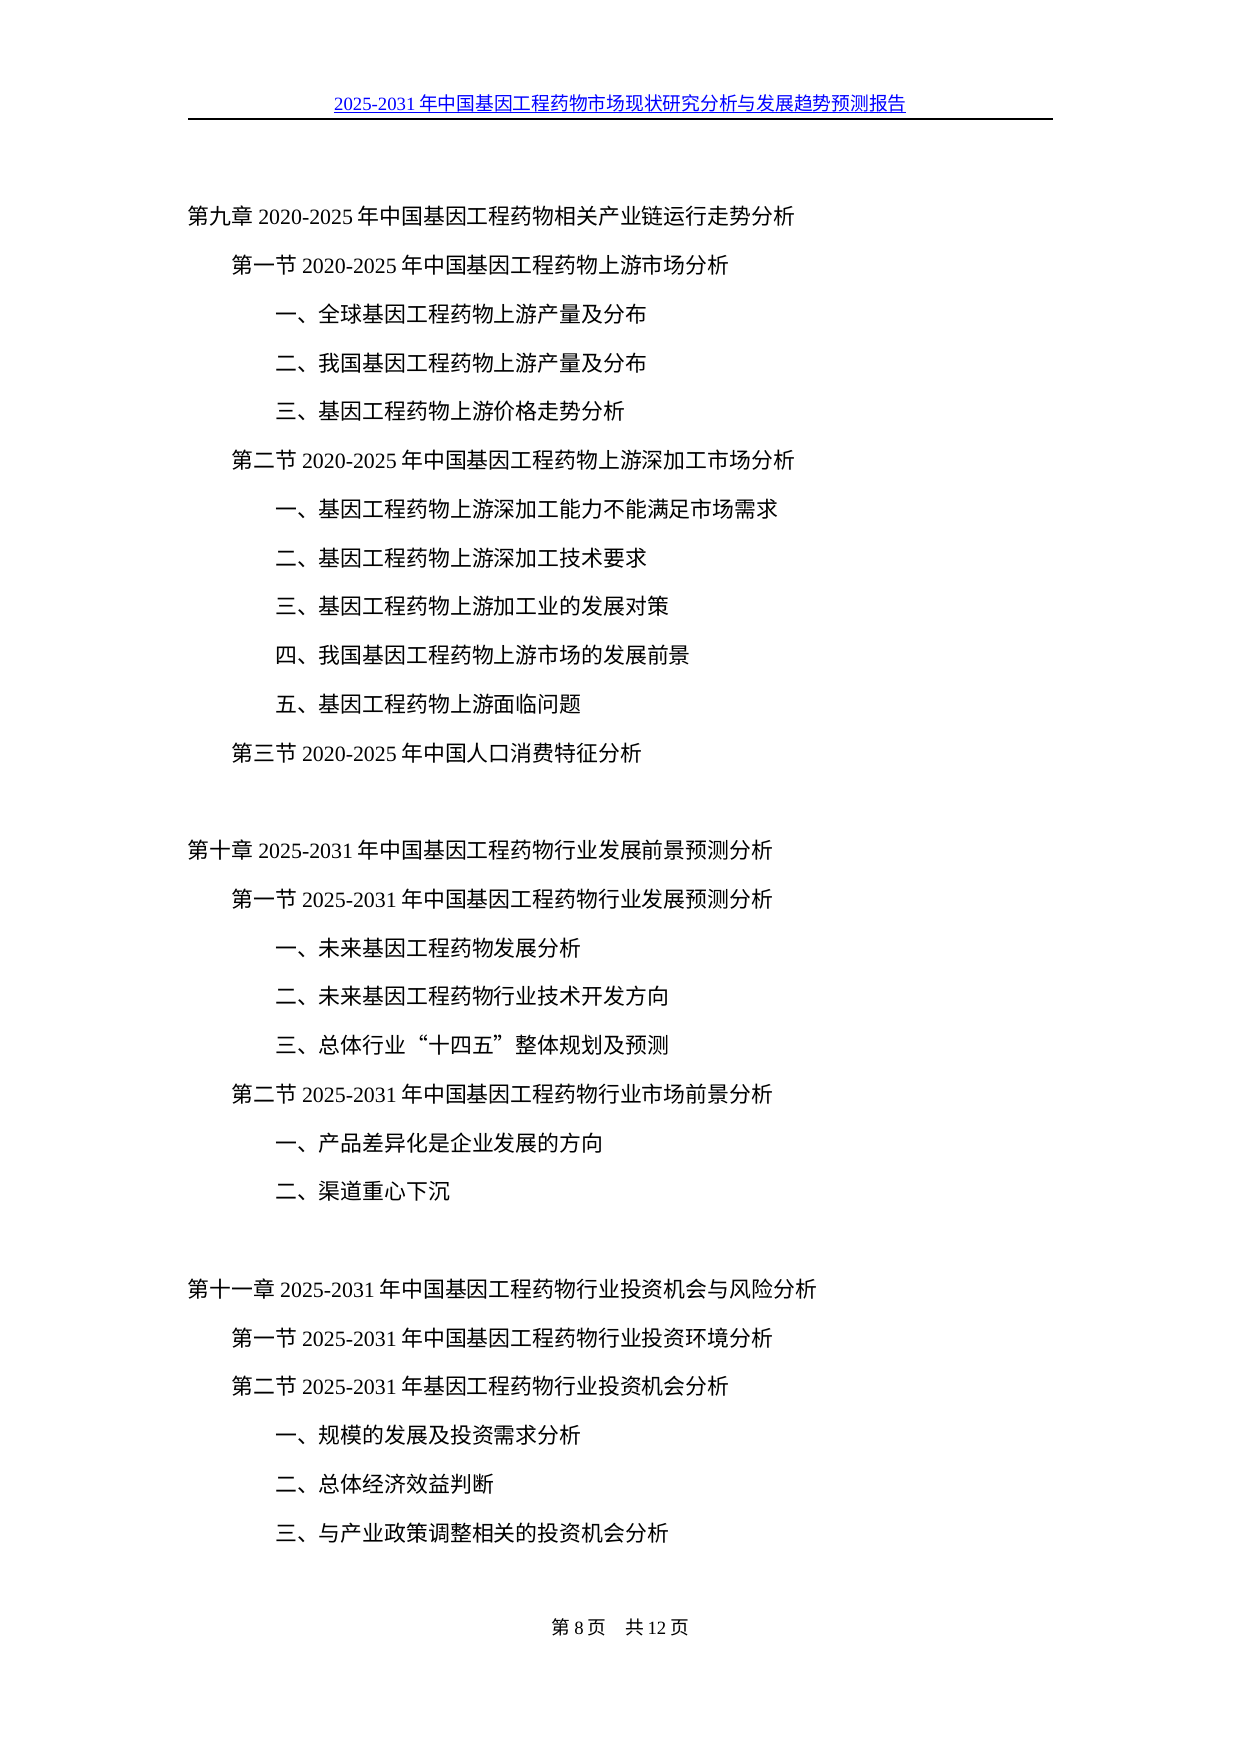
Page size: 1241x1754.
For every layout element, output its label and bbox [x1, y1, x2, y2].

text [187, 150, 1053, 1548]
